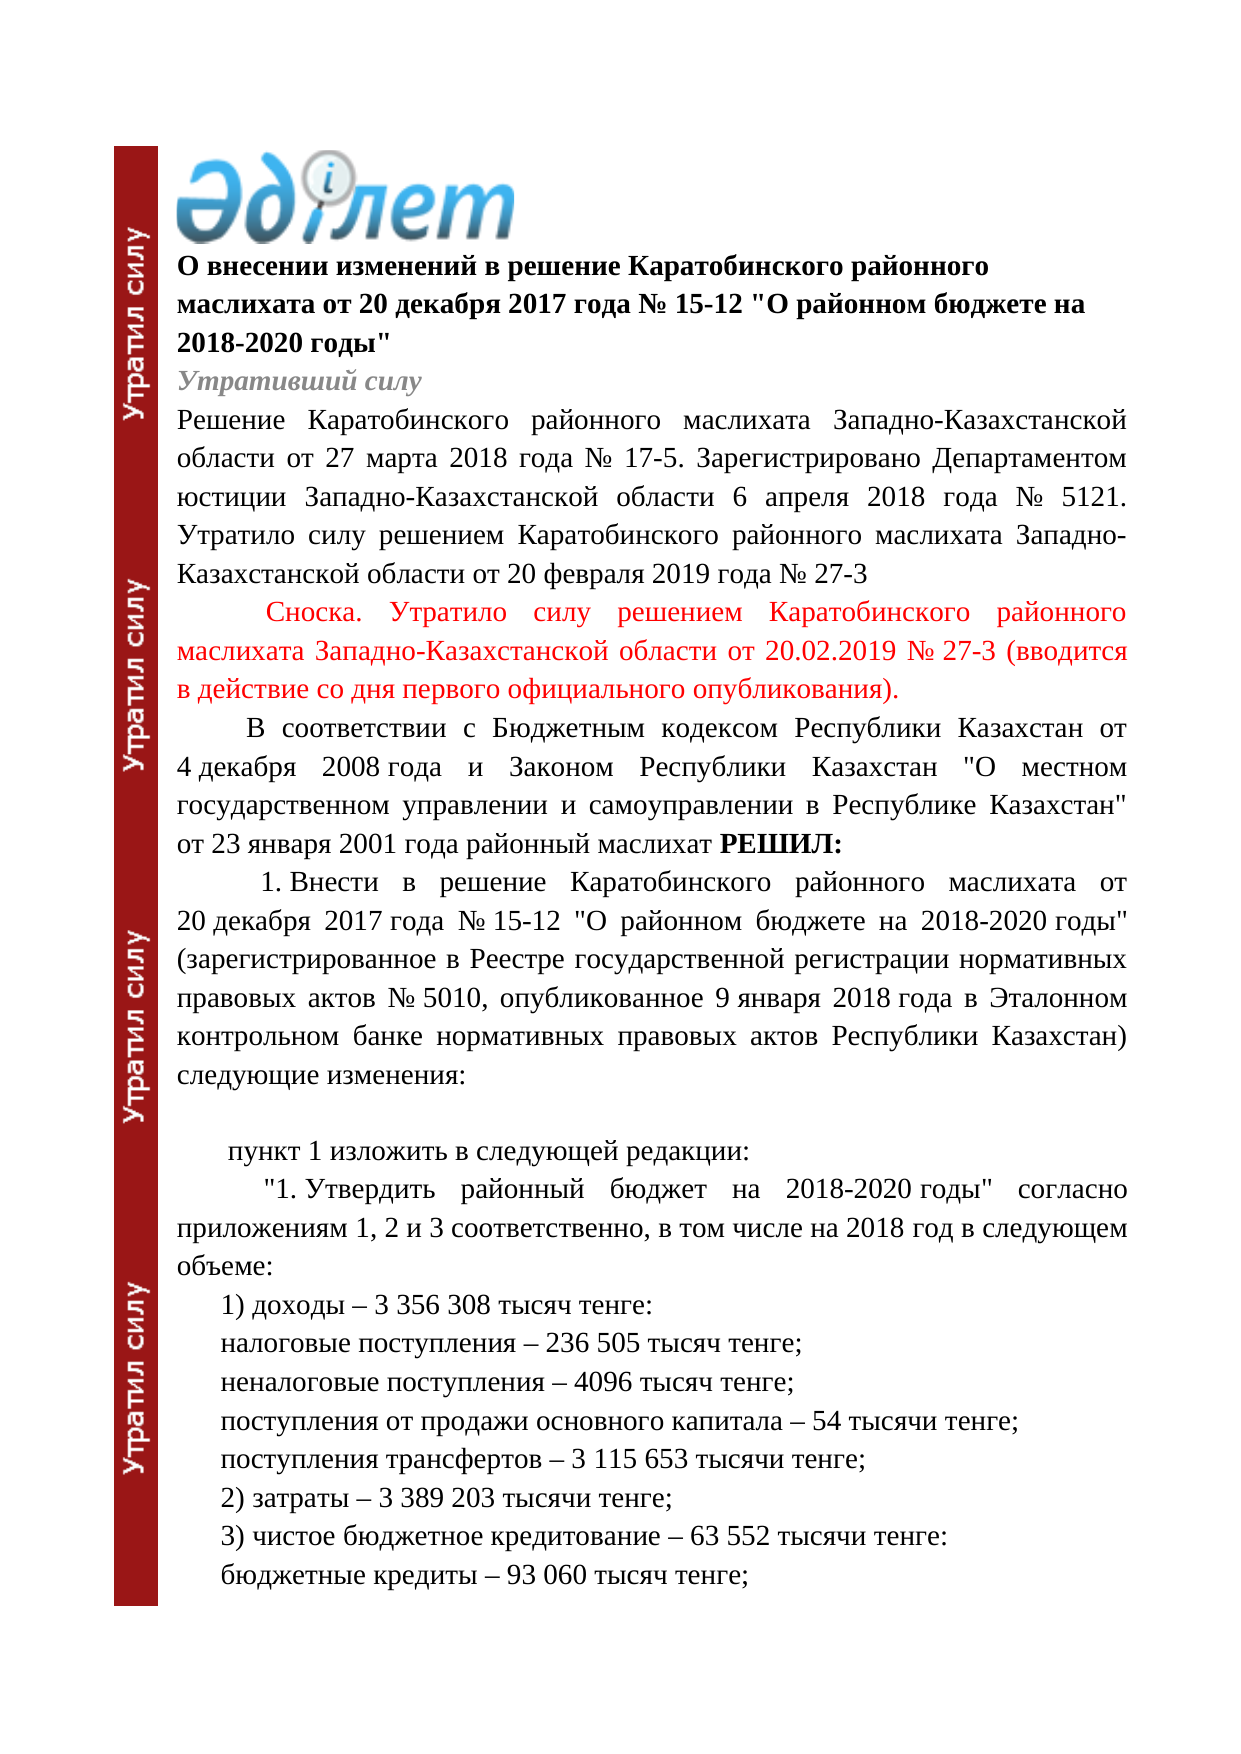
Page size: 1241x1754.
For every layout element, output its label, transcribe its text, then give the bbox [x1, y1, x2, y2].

text "1. Утвердить районный бюджет на 2018-2020 годы" согласно приложениям 1, 2 и 3 соответственно, в том числе на 2018 год в следующем объеме: [112, 1171, 1128, 1282]
text налоговые поступления – 236 505 тысяч тенге; [112, 1326, 1128, 1359]
picture [114, 1436, 158, 1441]
picture [114, 1513, 158, 1518]
text Решение Каратобинского районного маслихата Западно-Казахстанской области от 27 марта 2018 года № 17-5. Зарегистрировано Департаментом юстиции Западно-Казахстанской области 6 апреля 2018 года № 5121. Утратило силу решением Каратобинского районного маслихата Западно-Казахстанской области от 20 февраля 2019 года № 27-3 [112, 402, 1128, 589]
picture [176, 150, 515, 244]
picture [114, 358, 158, 363]
text О внесении изменений в решение Каратобинского районного маслихата от 20 декабря 2017 года № 15-12 "О районном бюджете на 2018-2020 годы" [112, 248, 1128, 358]
picture [114, 397, 158, 402]
text поступления от продажи основного капитала – 54 тысячи тенге; [112, 1403, 1128, 1436]
picture [114, 1359, 158, 1364]
picture [114, 859, 158, 864]
text 1. Внести в решение Каратобинского районного маслихата от 20 декабря 2017 года № 15-12 "О районном бюджете на 2018-2020 годы" (зарегистрированное в Реестре государственной регистрации нормативных правовых актов № 5010, опубликованное 9 января 2018 года в Эталонном контрольном банке нормативных правовых актов Республики Казахстан) следующие изменения: [112, 864, 1128, 1091]
text поступления трансфертов – 3 115 653 тысячи тенге; [112, 1441, 1128, 1475]
text Сноска. Утратило силу решением Каратобинского районного маслихата Западно-Казахстанской области от 20.02.2019 № 27-3 (вводится в действие со дня первого официального опубликования). [112, 594, 1128, 705]
text В соответствии с Бюджетным кодексом Республики Казахстан от 4 декабря 2008 года и Законом Республики Казахстан "О местном государственном управлении и самоуправлении в Республике Казахстан" от 23 января 2001 года районный маслихат РЕШИЛ: [112, 710, 1128, 859]
picture [114, 1282, 158, 1287]
text неналоговые поступления – 4096 тысяч тенге; [112, 1364, 1128, 1398]
picture [114, 1475, 158, 1480]
text бюджетные кредиты – 93 060 тысяч тенге; [112, 1557, 1128, 1590]
text 1) доходы – 3 356 308 тысяч тенге: [112, 1287, 1128, 1321]
picture [114, 1590, 158, 1606]
picture [114, 1321, 158, 1326]
picture [114, 1398, 158, 1403]
text 2) затраты – 3 389 203 тысячи тенге; [112, 1480, 1128, 1513]
picture [114, 1166, 158, 1171]
picture [114, 705, 158, 710]
picture [114, 146, 158, 248]
text пункт 1 изложить в следующей редакции: [112, 1133, 1128, 1166]
picture [114, 589, 158, 594]
picture [114, 1552, 158, 1557]
picture [114, 1091, 158, 1133]
text 3) чистое бюджетное кредитование – 63 552 тысячи тенге: [112, 1518, 1128, 1552]
text Утративший силу [112, 363, 1128, 397]
